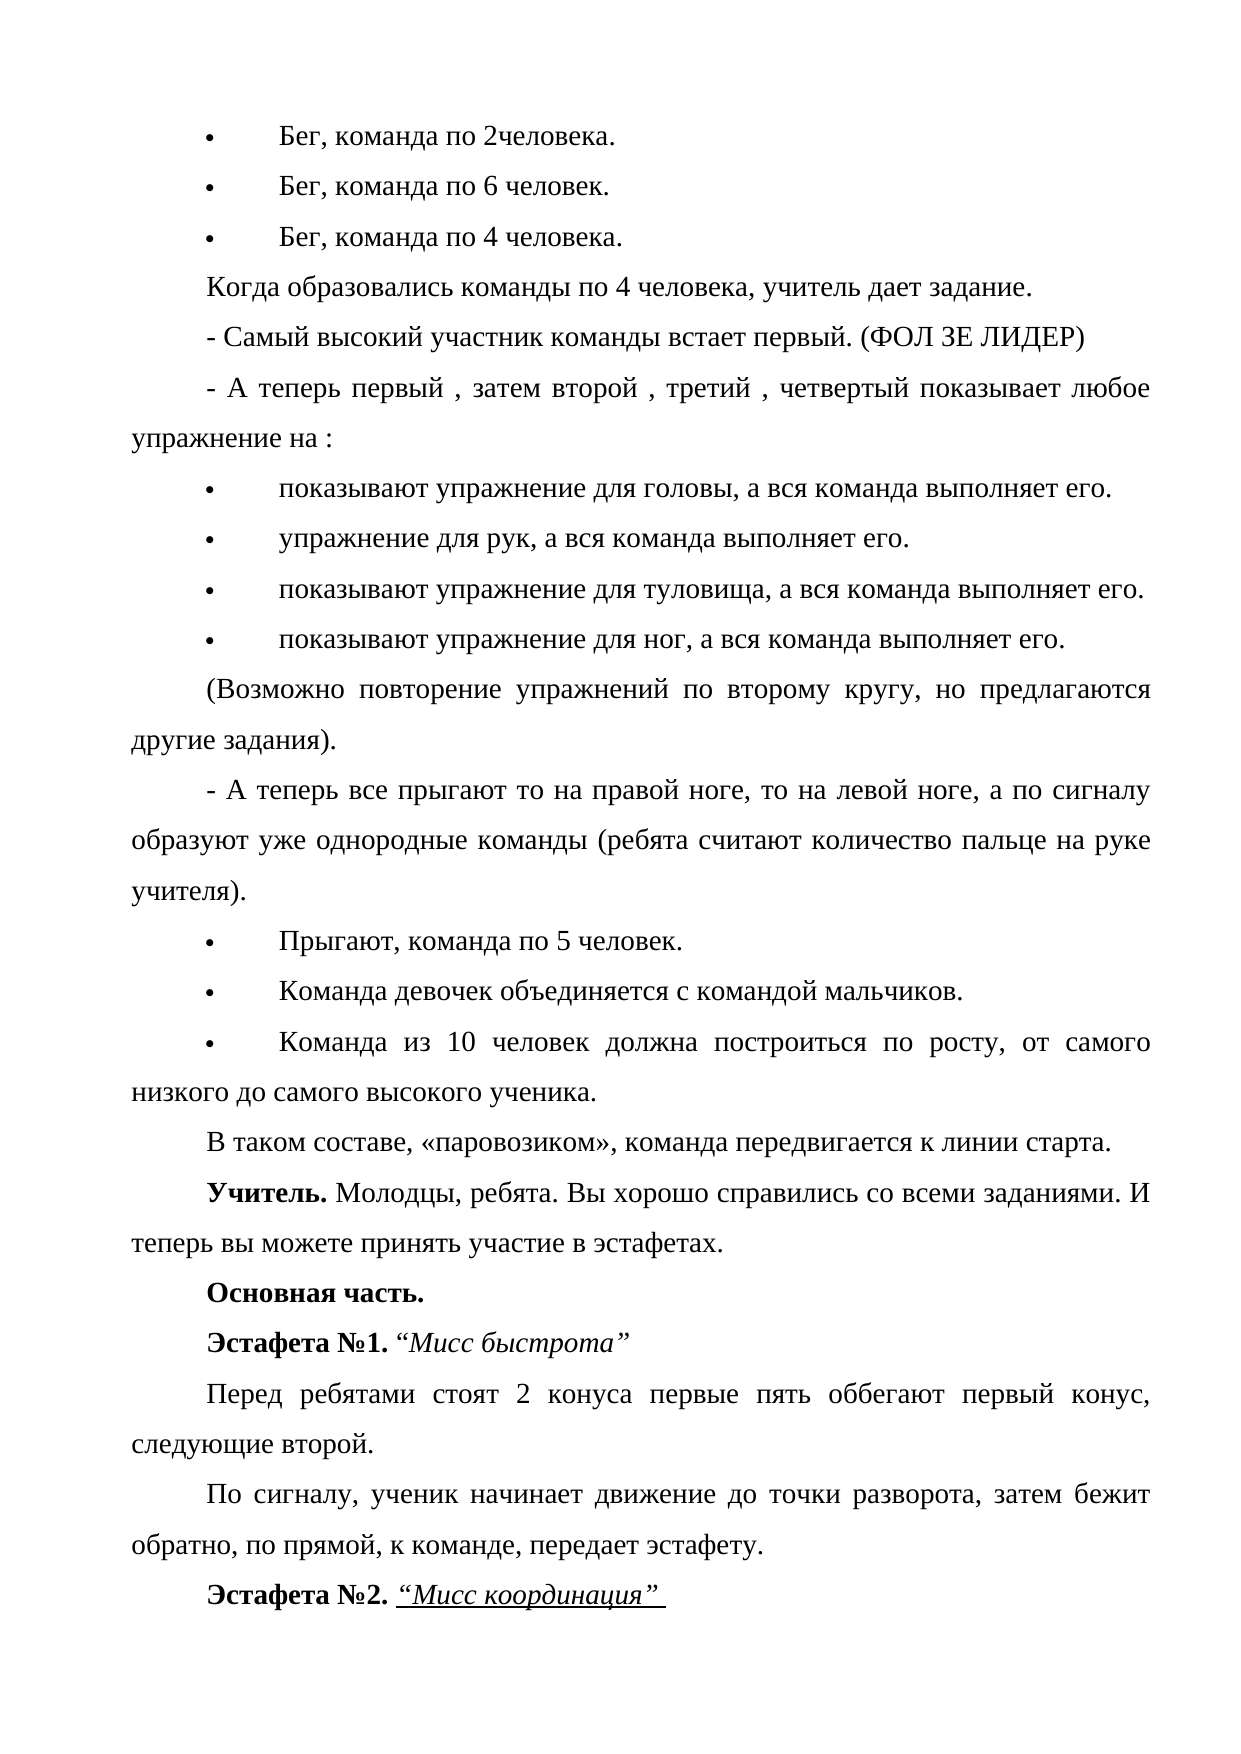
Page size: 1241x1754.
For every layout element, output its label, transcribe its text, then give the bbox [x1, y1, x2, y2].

text Основная часть. [131, 1275, 1152, 1309]
text - А теперь первый , затем второй , третий , четвертый показывает любое упражнение на : [131, 370, 1152, 453]
list Команда девочек объединяется с командой мальчиков. [131, 973, 1152, 1007]
list упражнение для рук, а вся команда выполняет его. [131, 521, 1152, 554]
list показывают упражнение для туловища, а вся команда выполняет его. [131, 571, 1152, 604]
text Когда образовались команды по 4 человека, учитель дает задание. [131, 269, 1152, 303]
text (Возможно повторение упражнений по второму кругу, но предлагаются другие задания). [131, 672, 1152, 755]
text В таком составе, «паровозиком», команда передвигается к линии старта. [131, 1124, 1152, 1158]
list Бег, команда по 4 человека. [131, 219, 1152, 252]
text Эстафета №2. “Мисс координация” [131, 1577, 1152, 1611]
list Бег, команда по 6 человек. [131, 168, 1152, 202]
list Бег, команда по 2человека. [131, 118, 1152, 152]
list показывают упражнение для головы, а вся команда выполняет его. [131, 470, 1152, 504]
list показывают упражнение для ног, а вся команда выполняет его. [131, 621, 1152, 655]
text Учитель. Молодцы, ребята. Вы хорошо справились со всеми заданиями. И теперь вы можете принять участие в эстафетах. [131, 1175, 1152, 1258]
list Прыгают, команда по 5 человек. [131, 923, 1152, 957]
text - Самый высокий участник команды встает первый. (ФОЛ ЗЕ ЛИДЕР) [131, 319, 1152, 353]
text Эстафета №1. “Мисс быстрота” [131, 1326, 1152, 1359]
text По сигналу, ученик начинает движение до точки разворота, затем бежит обратно, по прямой, к команде, передает эстафету. [131, 1477, 1152, 1560]
text Перед ребятами стоят 2 конуса первые пять оббегают первый конус, следующие второй. [131, 1376, 1152, 1460]
list Команда из 10 человек должна построиться по росту, от самого низкого до самого высокого ученика. [131, 1024, 1152, 1108]
text - А теперь все прыгают то на правой ноге, то на левой ноге, а по сигналу образуют уже однородные команды (ребята считают количество пальце на руке учителя). [131, 772, 1152, 906]
